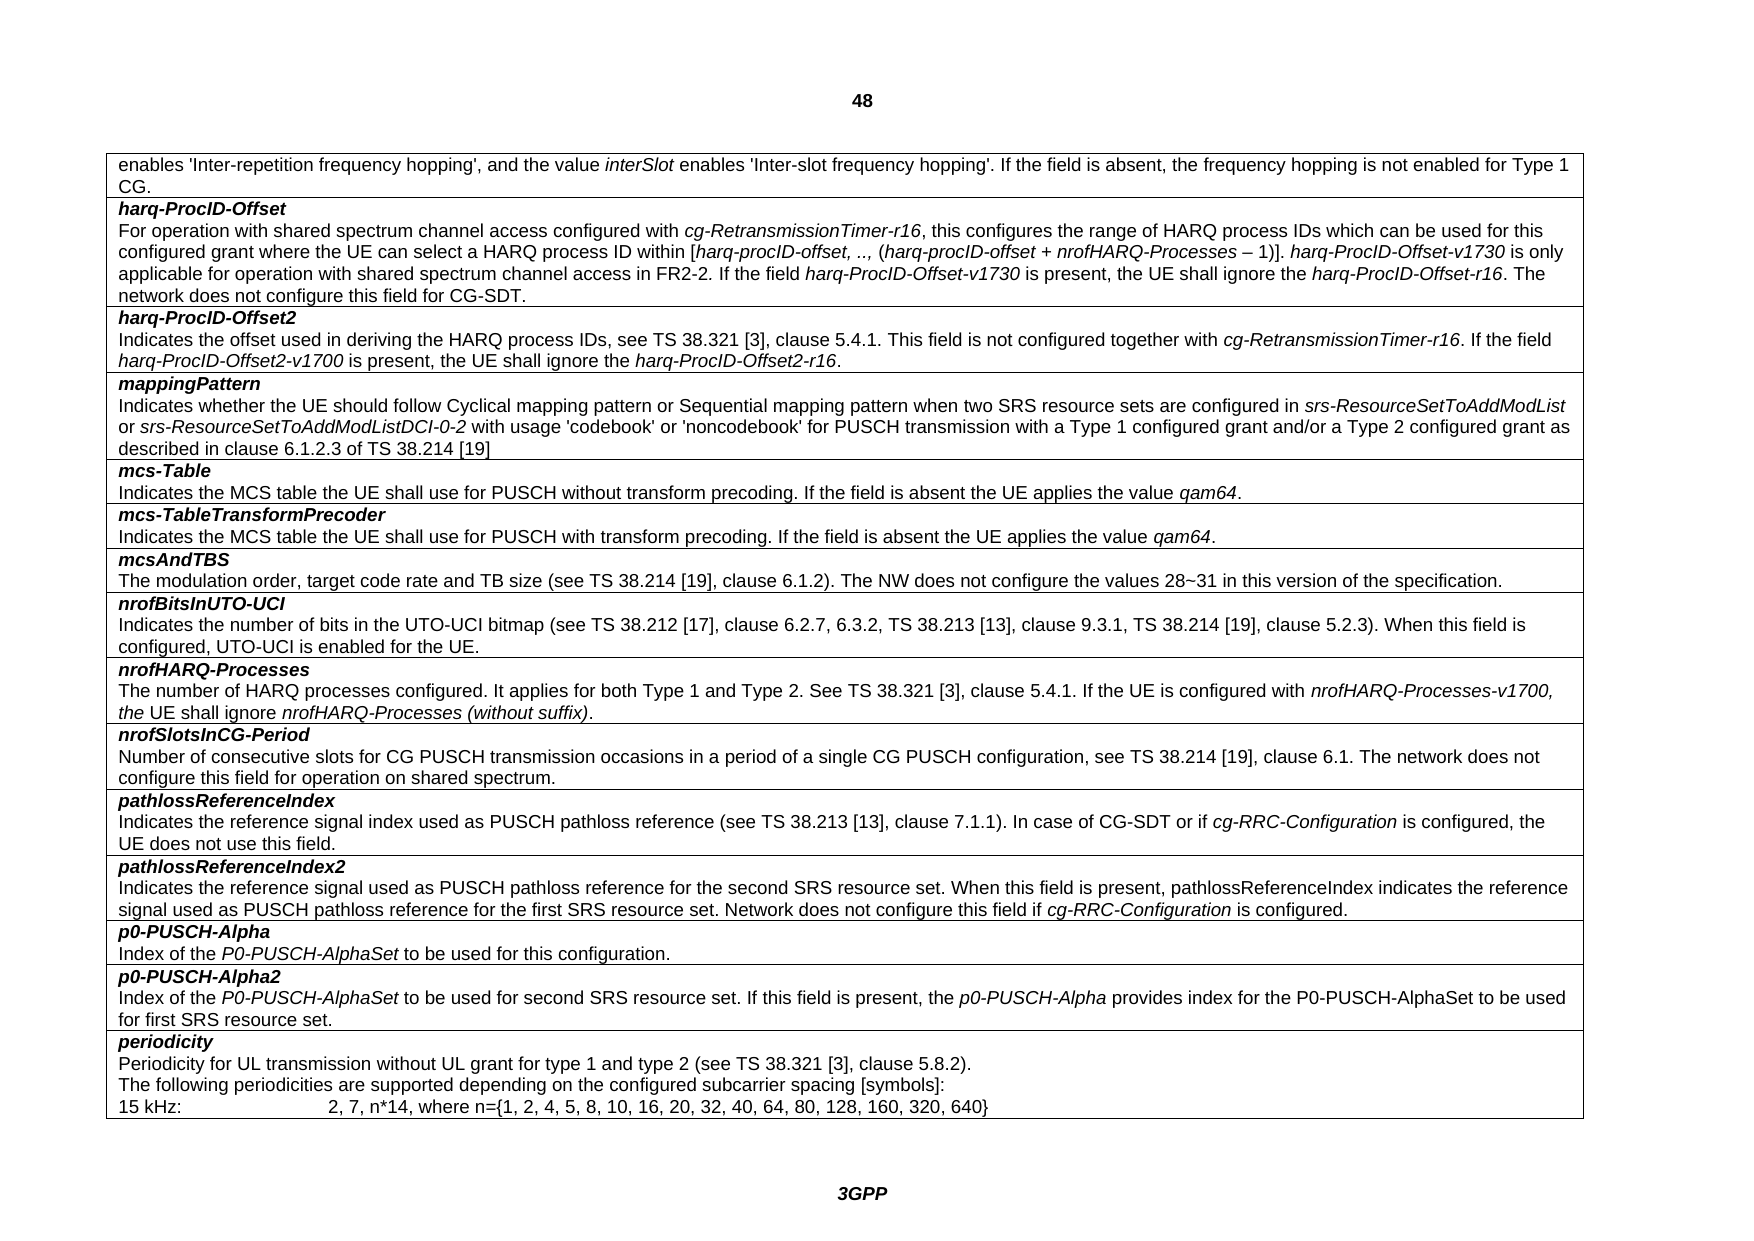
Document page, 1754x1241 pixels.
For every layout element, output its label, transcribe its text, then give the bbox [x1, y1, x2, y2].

table_cell mcs-Table Indicates the MCS table the UE shall use for PUSCH without transform precoding. If the field is absent the UE applies the value qam64. [107, 460, 1583, 503]
table_cell mcs-TableTransformPrecoder Indicates the MCS table the UE shall use for PUSCH with transform precoding. If the field is absent the UE applies the value qam64. [107, 504, 1583, 547]
table_cell pathlossReferenceIndex2 Indicates the reference signal used as PUSCH pathloss reference for the second SRS resource set. When this field is present, pathlossReferenceIndex indicates the reference signal used as PUSCH pathloss reference for the first SRS resource set. Network does not configure this field if cg-RRC-Configuration is configured. [107, 856, 1583, 920]
table_cell nrofSlotsInCG-Period Number of consecutive slots for CG PUSCH transmission occasions in a period of a single CG PUSCH configuration, see TS 38.214 [19], clause 6.1. The network does not configure this field for operation on shared spectrum. [107, 724, 1583, 789]
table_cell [107, 154, 1583, 197]
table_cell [107, 1031, 1583, 1117]
table_cell p0-PUSCH-Alpha Index of the P0-PUSCH-AlphaSet to be used for this configuration. [107, 921, 1583, 964]
table_cell harq-ProcID-Offset For operation with shared spectrum channel access configured with cg-RetransmissionTimer-r16, this configures the range of HARQ process IDs which can be used for this configured grant where the UE can select a HARQ process ID within [harq-procID-offset, .., (harq-procID-offset + nrofHARQ-Processes – 1)]. harq-ProcID-Offset-v1730 is only applicable for operation with shared spectrum channel access in FR2-2. If the field harq-ProcID-Offset-v1730 is present, the UE shall ignore the harq-ProcID-Offset-r16. The network does not configure this field for CG-SDT. [107, 198, 1583, 306]
table_cell nrofHARQ-Processes The number of HARQ processes configured. It applies for both Type 1 and Type 2. See TS 38.321 [3], clause 5.4.1. If the UE is configured with nrofHARQ-Processes-v1700, the UE shall ignore nrofHARQ-Processes (without suffix). [107, 658, 1583, 723]
table_cell nrofBitsInUTO-UCI Indicates the number of bits in the UTO-UCI bitmap (see TS 38.212 [17], clause 6.2.7, 6.3.2, TS 38.213 [13], clause 9.3.1, TS 38.214 [19], clause 5.2.3). When this field is configured, UTO-UCI is enabled for the UE. [107, 593, 1583, 657]
table_cell harq-ProcID-Offset2 Indicates the offset used in deriving the HARQ process IDs, see TS 38.321 [3], clause 5.4.1. This field is not configured together with cg-RetransmissionTimer-r16. If the field harq-ProcID-Offset2-v1700 is present, the UE shall ignore the harq-ProcID-Offset2-r16. [107, 307, 1583, 372]
table_cell mappingPattern Indicates whether the UE should follow Cyclical mapping pattern or Sequential mapping pattern when two SRS resource sets are configured in srs-ResourceSetToAddModList or srs-ResourceSetToAddModListDCI-0-2 with usage 'codebook' or 'noncodebook' for PUSCH transmission with a Type 1 configured grant and/or a Type 2 configured grant as described in clause 6.1.2.3 of TS 38.214 [19] [107, 373, 1583, 459]
table_cell mcsAndTBS The modulation order, target code rate and TB size (see TS 38.214 [19], clause 6.1.2). The NW does not configure the values 28~31 in this version of the specification. [107, 549, 1583, 592]
table_cell p0-PUSCH-Alpha2 Index of the P0-PUSCH-AlphaSet to be used for second SRS resource set. If this field is present, the p0-PUSCH-Alpha provides index for the P0-PUSCH-AlphaSet to be used for first SRS resource set. [107, 965, 1583, 1030]
table_cell pathlossReferenceIndex Indicates the reference signal index used as PUSCH pathloss reference (see TS 38.213 [13], clause 7.1.1). In case of CG-SDT or if cg-RRC-Configuration is configured, the UE does not use this field. [107, 790, 1583, 854]
